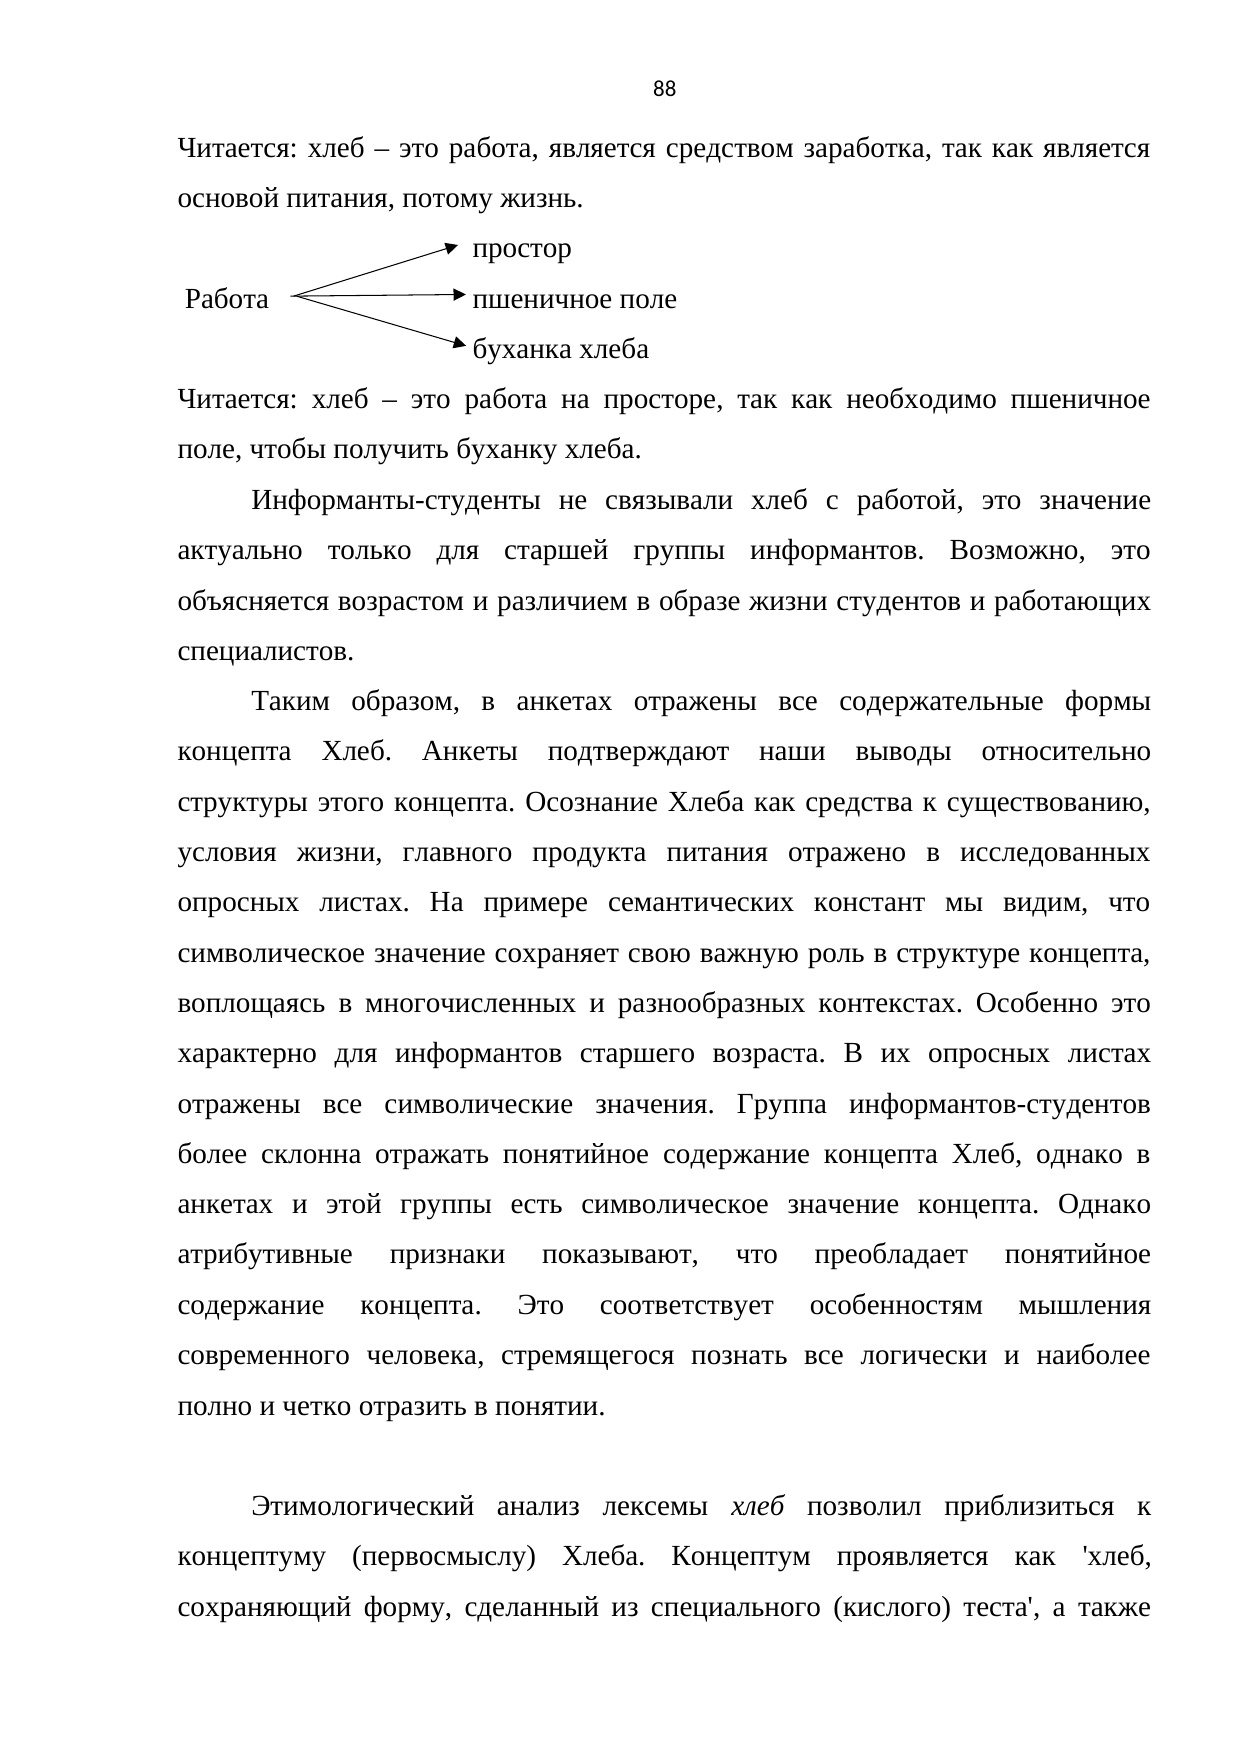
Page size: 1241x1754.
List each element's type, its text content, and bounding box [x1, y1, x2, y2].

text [177, 1488, 1152, 1589]
text Читается: хлеб – это работа, является средством заработка, так как является основой питания, потому жизнь. [177, 130, 1152, 214]
text буханка хлеба [177, 331, 1152, 364]
text Таким образом, в анкетах отражены все содержательные формы концепта Хлеб. Анкеты подтверждают наши выводы относительно структуры этого концепта. Осознание Хлеба как средства к существованию, условия жизни, главного продукта питания отражено в исследованных опросных листах. На примере семантических констант мы видим, что символическое значение сохраняет свою важную роль в структуре концепта, воплощаясь в многочисленных и разнообразных контекстах. Особенно это характерно для информантов старшего возраста. В их опросных листах отражены все символические значения. Группа информантов-студентов более склонна отражать понятийное содержание концепта Хлеб, однако в анкетах и этой группы есть символическое значение концепта. Однако атрибутивные признаки показывают, что преобладает понятийное содержание концепта. Это соответствует особенностям мышления современного человека, стремящегося познать все логически и наиболее полно и четко отразить в понятии. [177, 683, 1152, 1421]
text Информанты-студенты не связывали хлеб с работой, это значение актуально только для старшей группы информантов. Возможно, это объясняется возрастом и различием в образе жизни студентов и работающих специалистов. [177, 482, 1152, 666]
text Работа пшеничное поле [303, 281, 1152, 314]
text простор [177, 230, 1152, 264]
text Читается: хлеб – это работа на просторе, так как необходимо пшеничное поле, чтобы получить буханку хлеба. [177, 381, 1152, 465]
text Работа пшеничное поле [177, 281, 352, 314]
